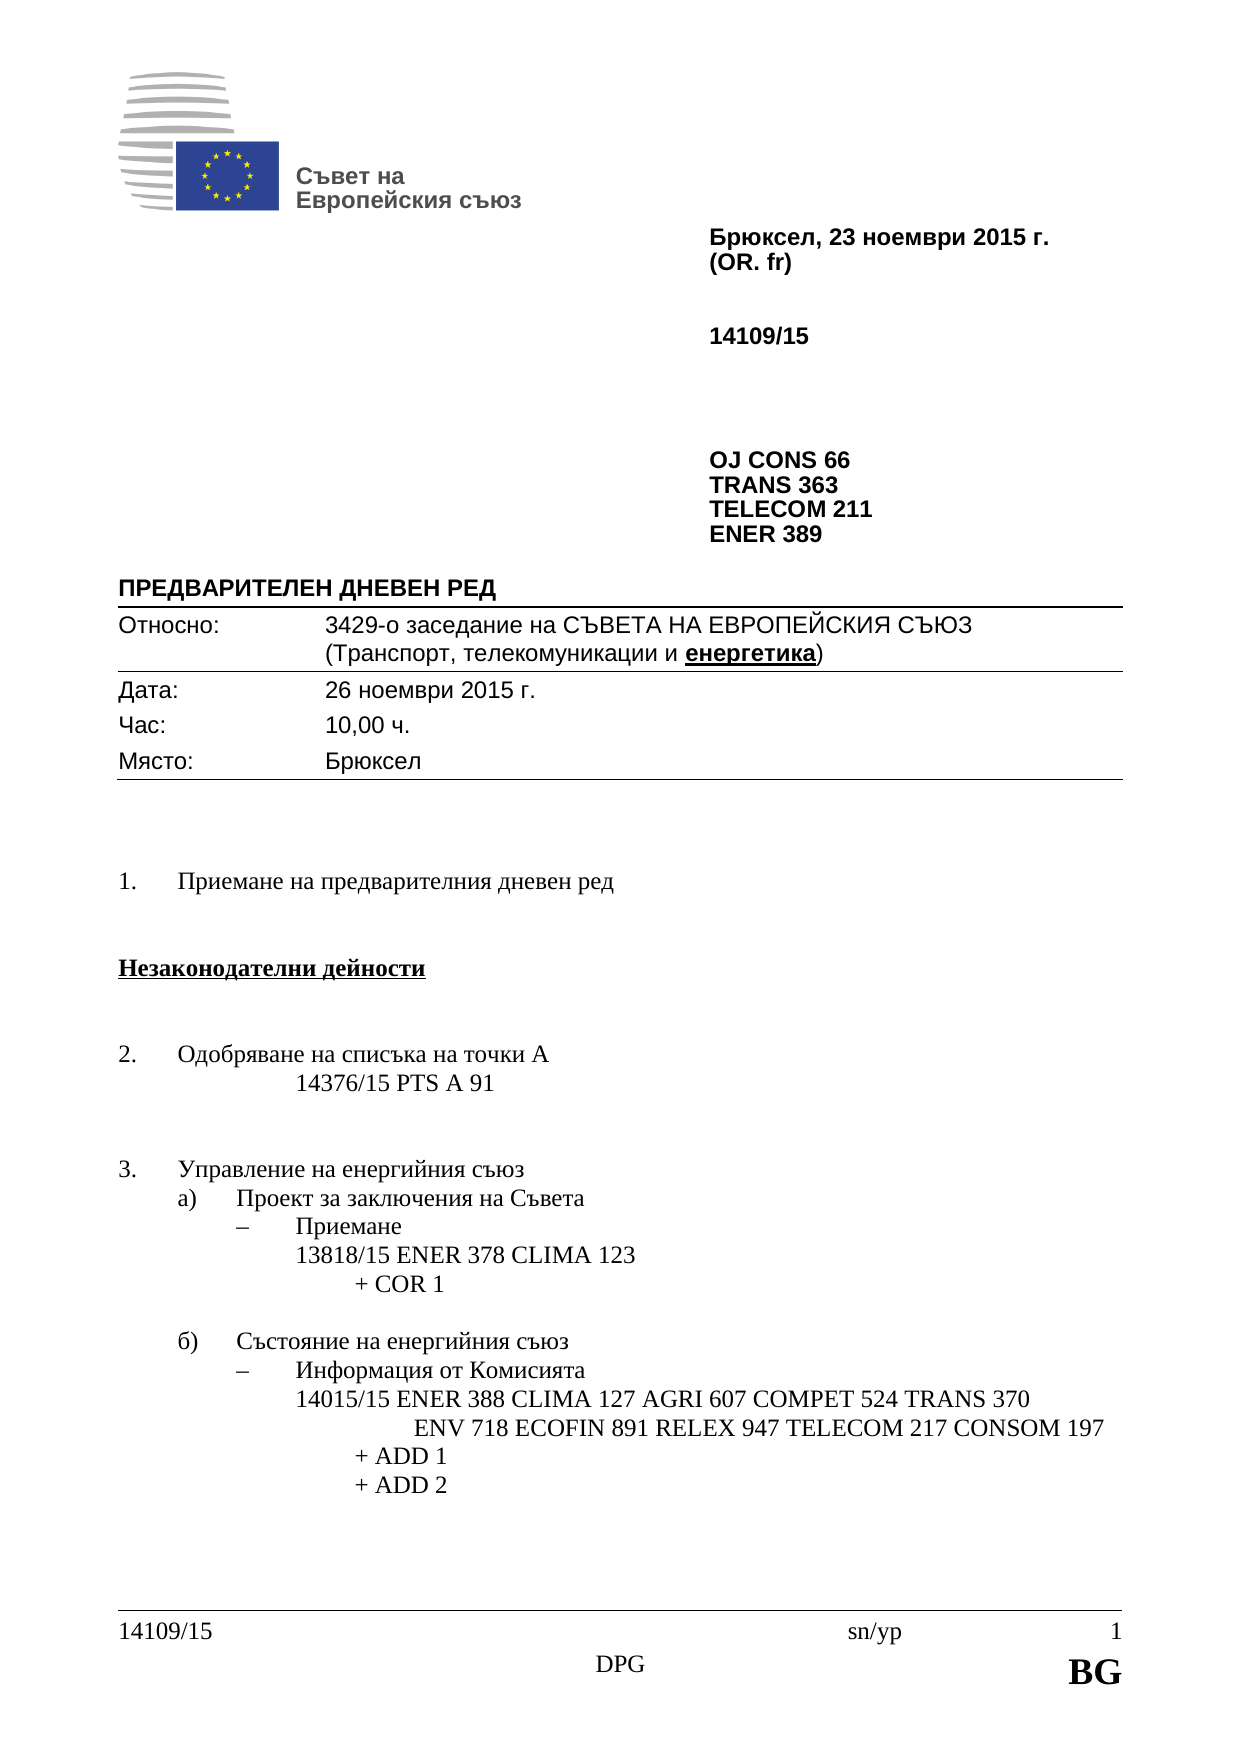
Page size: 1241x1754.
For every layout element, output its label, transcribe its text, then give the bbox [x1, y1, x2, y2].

text 3. Управление на енергийния съюз [118, 1154, 1122, 1183]
text б) Състояние на енергийния съюз [177, 1326, 1122, 1355]
text 1. Приемане на предварителния дневен ред [118, 866, 1122, 895]
text 13818/15 ENER 378 CLIMA 123 [295, 1240, 1122, 1269]
text Незаконодателни дейности [118, 953, 1122, 981]
text 2. Одобряване на списъка на точки А [118, 1039, 1122, 1068]
text Информация от Комисията [236, 1355, 1122, 1384]
text 14376/15 PTS A 91 [295, 1068, 1122, 1096]
text + ADD 2 [354, 1470, 1122, 1499]
text 14015/15 ENER 388 CLIMA 127 AGRI 607 COMPET 524 TRANS 370 [295, 1384, 1122, 1413]
text а) Проект за заключения на Съвета [177, 1183, 1122, 1211]
text ENV 718 ECOFIN 891 RELEX 947 TELECOM 217 CONSOM 197 [413, 1413, 1122, 1441]
text + COR 1 [354, 1269, 1122, 1298]
list Приемане [236, 1211, 1122, 1240]
text + ADD 1 [354, 1441, 1122, 1470]
